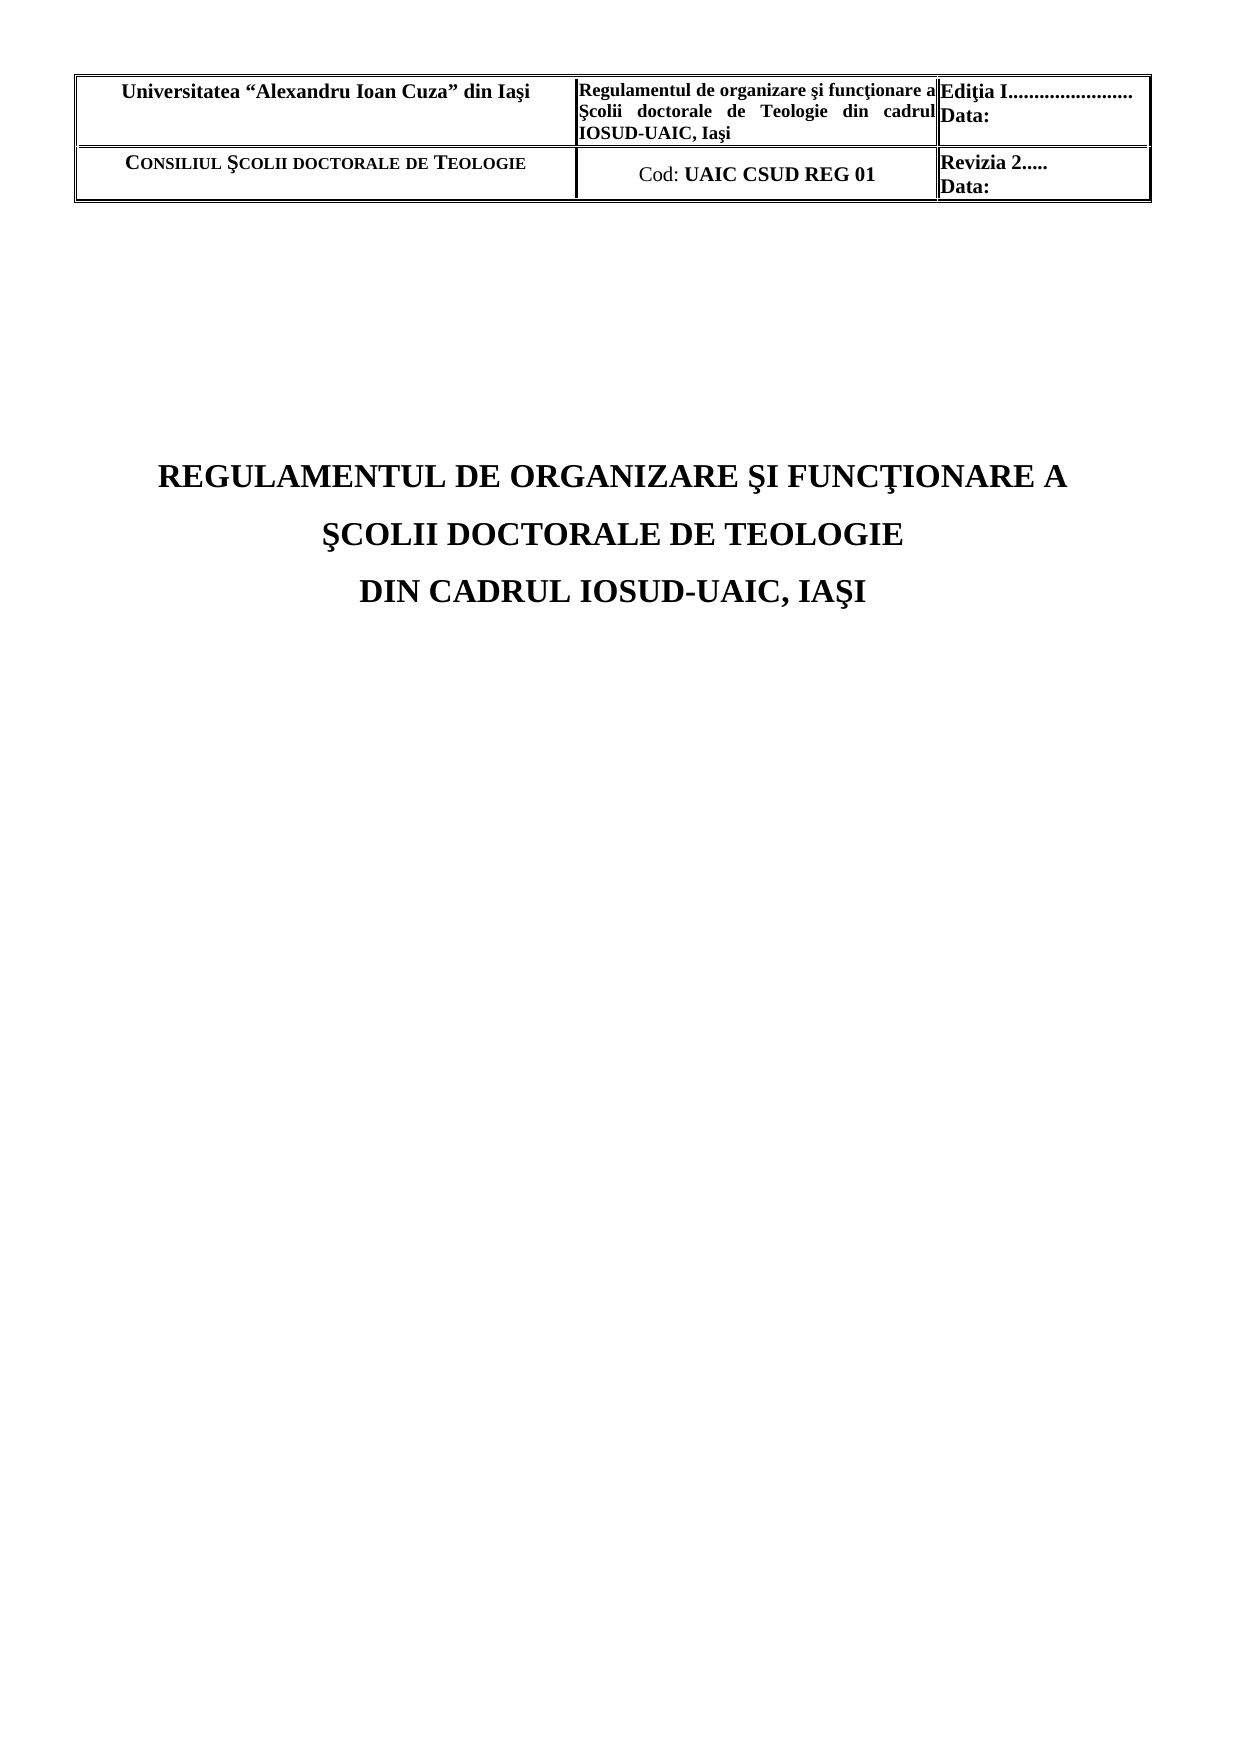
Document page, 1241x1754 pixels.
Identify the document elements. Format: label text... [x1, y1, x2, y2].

text REGULAMENTUL DE ORGANIZARE ŞI FUNCŢIONARE A şcolii doctorale de Teologie [103, 456, 1122, 552]
text din Cadrul IOSUD-UAIC, Iaşi [103, 571, 1122, 610]
